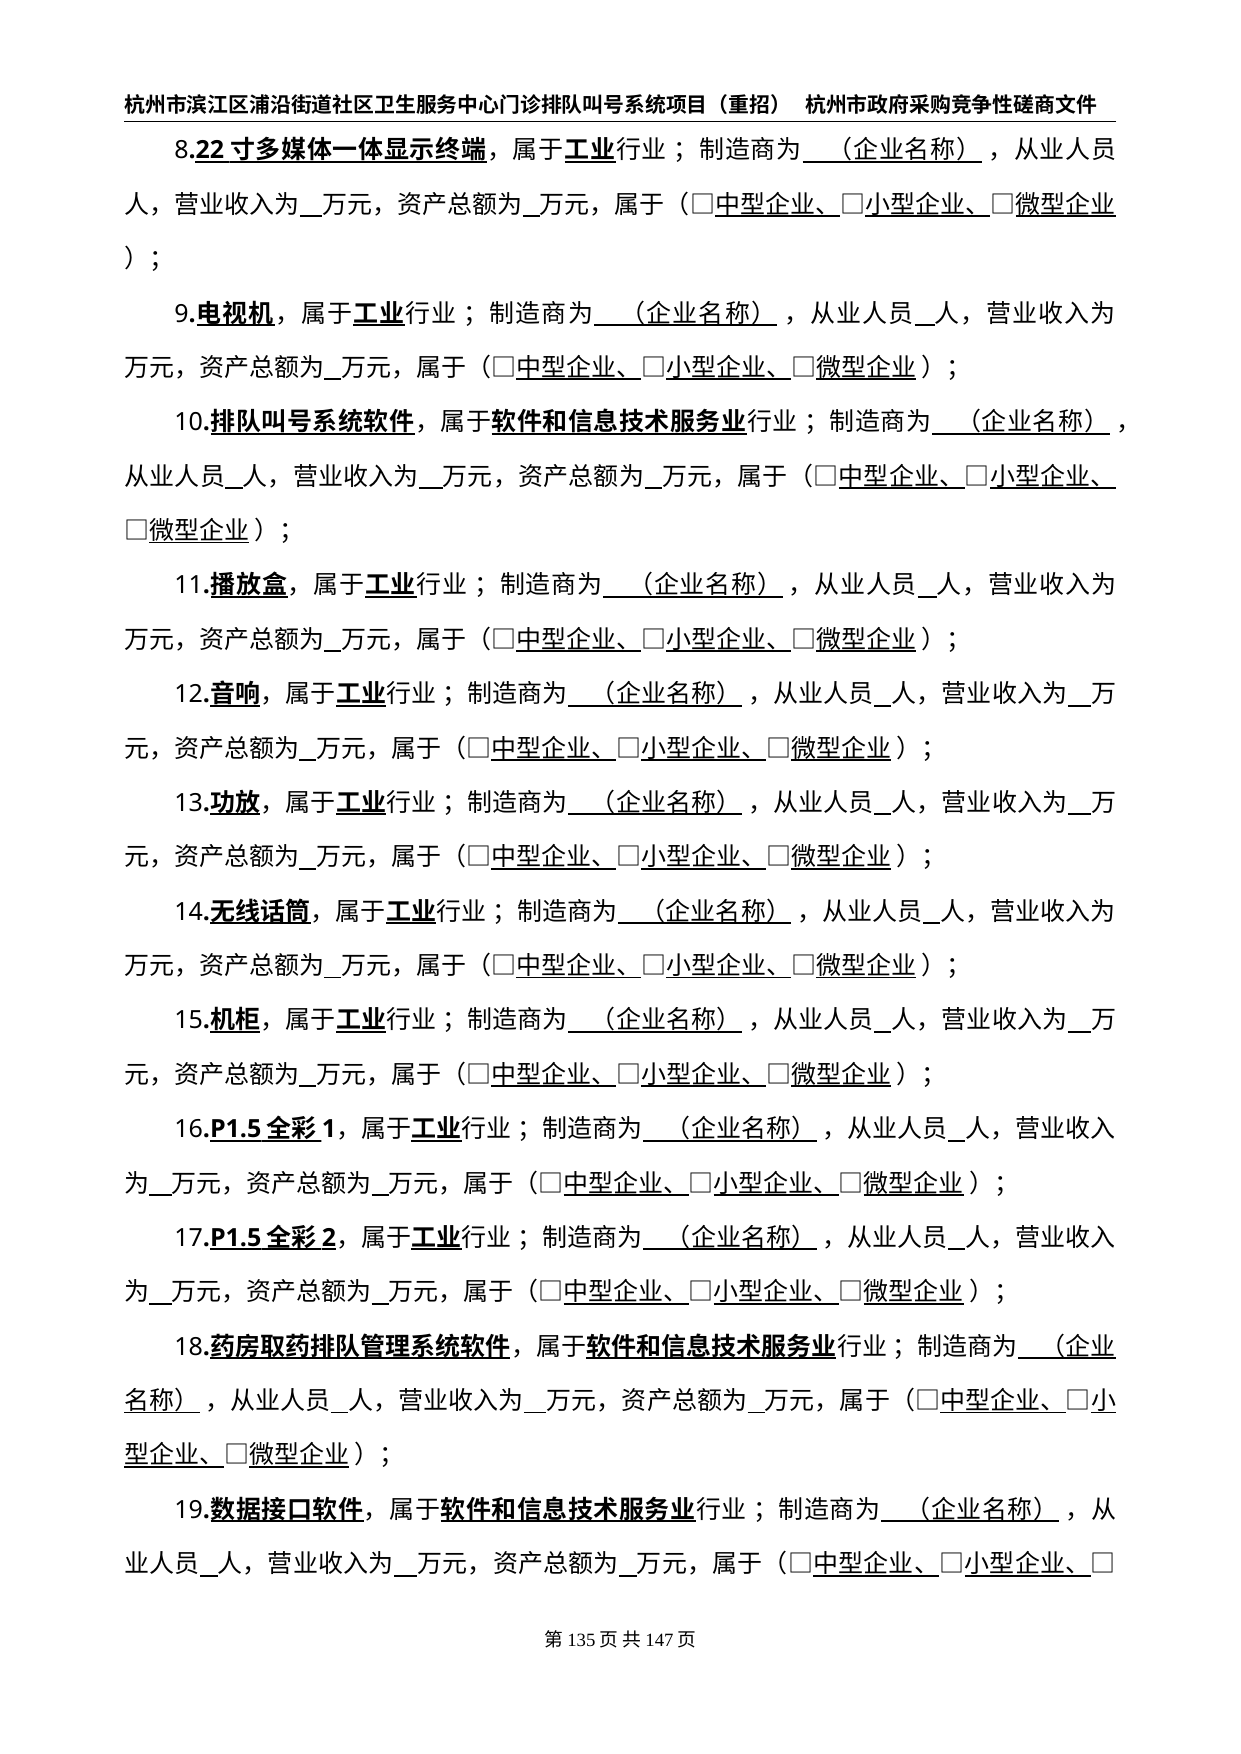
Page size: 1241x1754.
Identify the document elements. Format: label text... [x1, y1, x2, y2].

text 15.机柜，属于工业行业 ；制造商为 （企业名称） ，从业人员 人，营业收入为 万元，资产总额为 万元，属于（□中型企业、□小型企业、□微型企业 ）； [124, 1000, 1116, 1091]
text 8.22寸多媒体一体显示终端，属于工业行业 ；制造商为 （企业名称） ，从业人员 人，营业收入为 万元，资产总额为 万元，属于（□中型企业、□小型企业、□微型企业 ）； [124, 130, 1116, 275]
text 12.音响，属于工业行业 ；制造商为 （企业名称） ，从业人员 人，营业收入为 万元，资产总额为 万元，属于（□中型企业、□小型企业、□微型企业 ）； [124, 674, 1116, 764]
text 18.药房取药排队管理系统软件，属于软件和信息技术服务业行业 ；制造商为 （企业名称） ，从业人员 人，营业收入为 万元，资产总额为 万元，属于（□中型企业、□小型企业、□微型企业 ）； [124, 1326, 1116, 1471]
text 13.功放，属于工业行业 ；制造商为 （企业名称） ，从业人员 人，营业收入为 万元，资产总额为 万元，属于（□中型企业、□小型企业、□微型企业 ）； [124, 782, 1116, 873]
text 14.无线话筒，属于工业行业 ；制造商为 （企业名称） ，从业人员 人，营业收入为 万元，资产总额为 万元，属于（□中型企业、□小型企业、□微型企业 ）； [124, 891, 1116, 982]
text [124, 1489, 1116, 1580]
text 17.P1.5全彩2，属于工业行业 ；制造商为 （企业名称） ，从业人员 人，营业收入为 万元，资产总额为 万元，属于（□中型企业、□小型企业、□微型企业 ）； [124, 1217, 1116, 1308]
text 10.排队叫号系统软件，属于软件和信息技术服务业行业 ；制造商为 （企业名称） ，从业人员 人，营业收入为 万元，资产总额为 万元，属于（□中型企业、□小型企业、□微型企业 ）； [124, 402, 1116, 547]
text 16.P1.5全彩1，属于工业行业 ；制造商为 （企业名称） ，从业人员 人，营业收入为 万元，资产总额为 万元，属于（□中型企业、□小型企业、□微型企业 ）； [124, 1109, 1116, 1199]
text 9.电视机，属于工业行业 ；制造商为 （企业名称） ，从业人员 人，营业收入为 万元，资产总额为 万元，属于（□中型企业、□小型企业、□微型企业 ）； [124, 293, 1116, 384]
text 11.播放盒，属于工业行业 ；制造商为 （企业名称） ，从业人员 人，营业收入为 万元，资产总额为 万元，属于（□中型企业、□小型企业、□微型企业 ）； [124, 565, 1116, 656]
